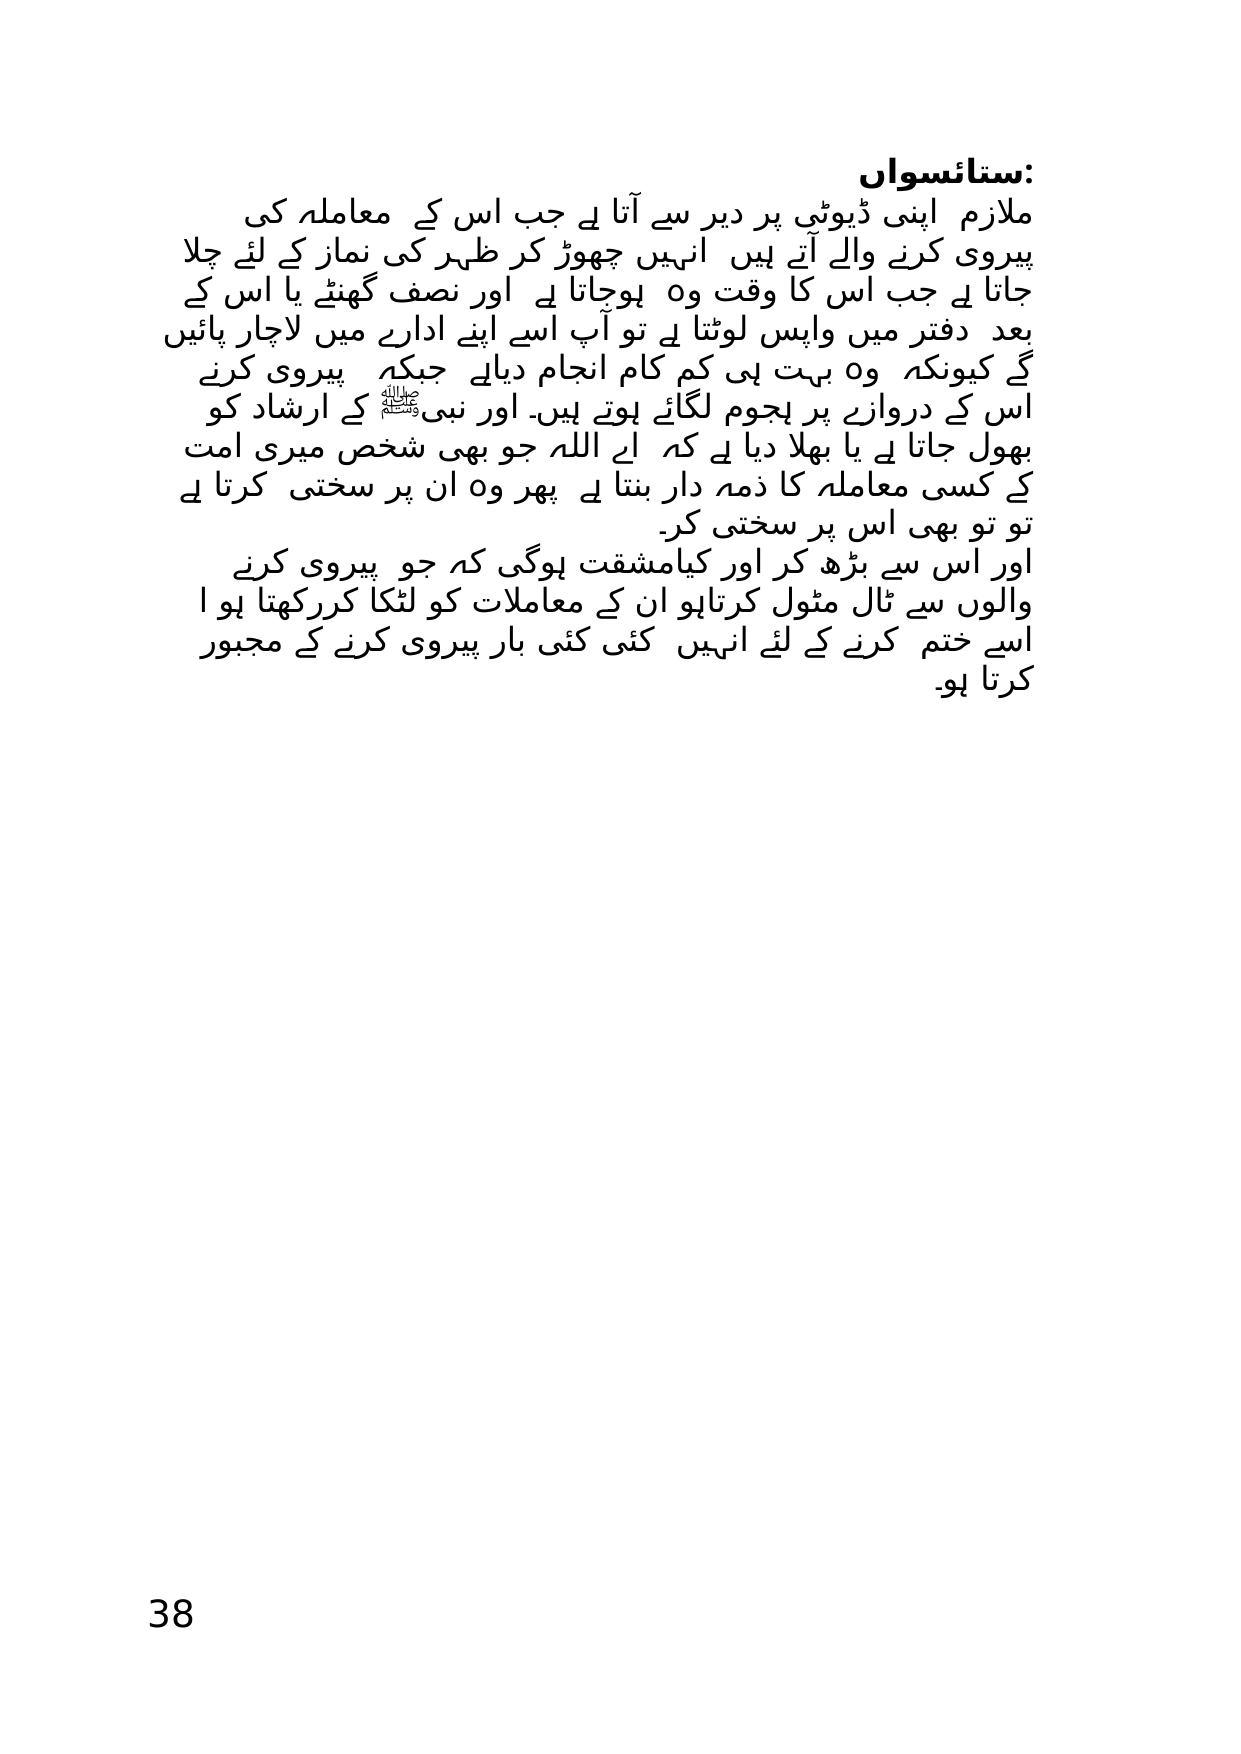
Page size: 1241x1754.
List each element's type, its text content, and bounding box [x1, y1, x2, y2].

text اور اس سے بڑھ کر اور کیامشقت ہوگی کہ جو پیروی کرنے والوں سے ٹال مٹول کرتاہو ان کے معاملات کو لٹکا کررکھتا ہو ا اسے ختم کرنے کے لئے انہیں کئی کئی بار پیروی کرنے کے مجبور کرتا ہو۔ [148, 543, 1033, 698]
text ملازم اپنی ڈیوٹی پر دیر سے آتا ہے جب اس کے معاملہ کی پیروی کرنے والے آتے ہیں انہیں چھوڑ کر ظہر کی نماز کے لئے چلا جاتا ہے جب اس کا وقت وہ ہوجاتا ہے اور نصف گھنٹے یا اس کے بعد دفتر میں واپس لوٹتا ہے تو آپ اسے اپنے ادارے میں لاچار پائیں گے کیونکہ وہ بہت ہی کم کام انجام دیاہے جبکہ پیروی کرنے اس کے دروازے پر ہجوم لگائے ہوتے ہیں۔ اور نبیﷺ کے ارشاد کو بھول جاتا ہے یا بھلا دیا ہے کہ اے اللہ جو بھی شخص میری امت کے کسی معاملہ کا ذمہ دار بنتا ہے پھر وہ ان پر سختی کرتا ہے تو تو بھی اس پر سختی کر۔ [148, 193, 1033, 543]
text ستائسواں: [148, 148, 1033, 193]
